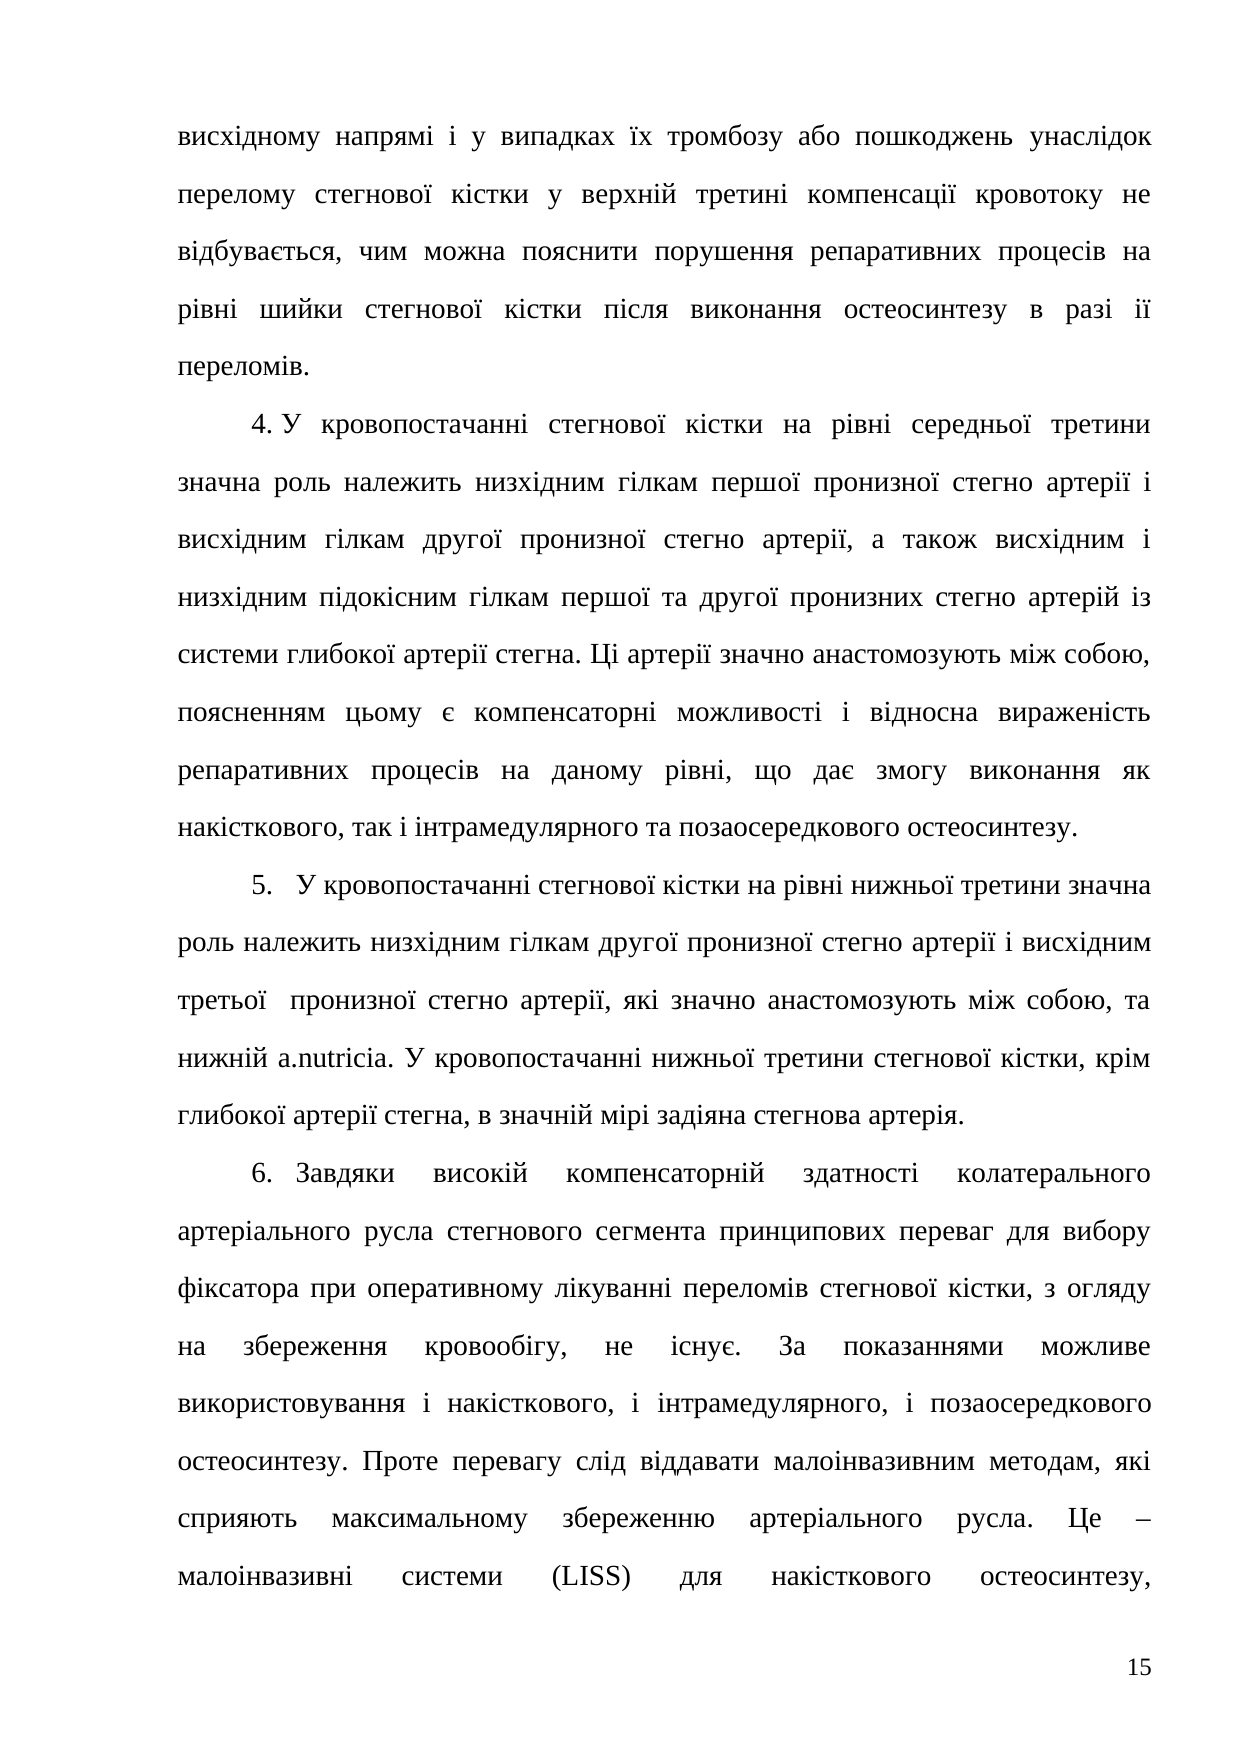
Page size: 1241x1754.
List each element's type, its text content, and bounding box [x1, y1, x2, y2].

list У кровопостачанні стегнової кістки на рівні нижньої третини значна роль належить низхідним гілкам другої пронизної стегно артерії і висхідним третьої пронизної стегно артерії, які значно анастомозують між собою, та нижній a.nutricіa. У кровопостачанні нижньої третини стегнової кістки, крім глибокої артерії стегна, в значній мірі задіяна стегнова артерія. [177, 867, 1152, 1131]
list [177, 1155, 1152, 1592]
list У кровопостачанні стегнової кістки на рівні середньої третини значна роль належить низхідним гілкам першої пронизної стегно артерії і висхідним гілкам другої пронизної стегно артерії, а також висхідним і низхідним підокісним гілкам першої та другої пронизних стегно артерій із системи глибокої артерії стегна. Ці артерії значно анастомозують між собою, поясненням цьому є компенсаторні можливості і відносна вираженість репаративних процесів на даному рівні, що дає змогу виконання як накісткового, так і інтрамедулярного та позаосередкового остеосинтезу. [177, 406, 1152, 843]
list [177, 118, 1152, 382]
